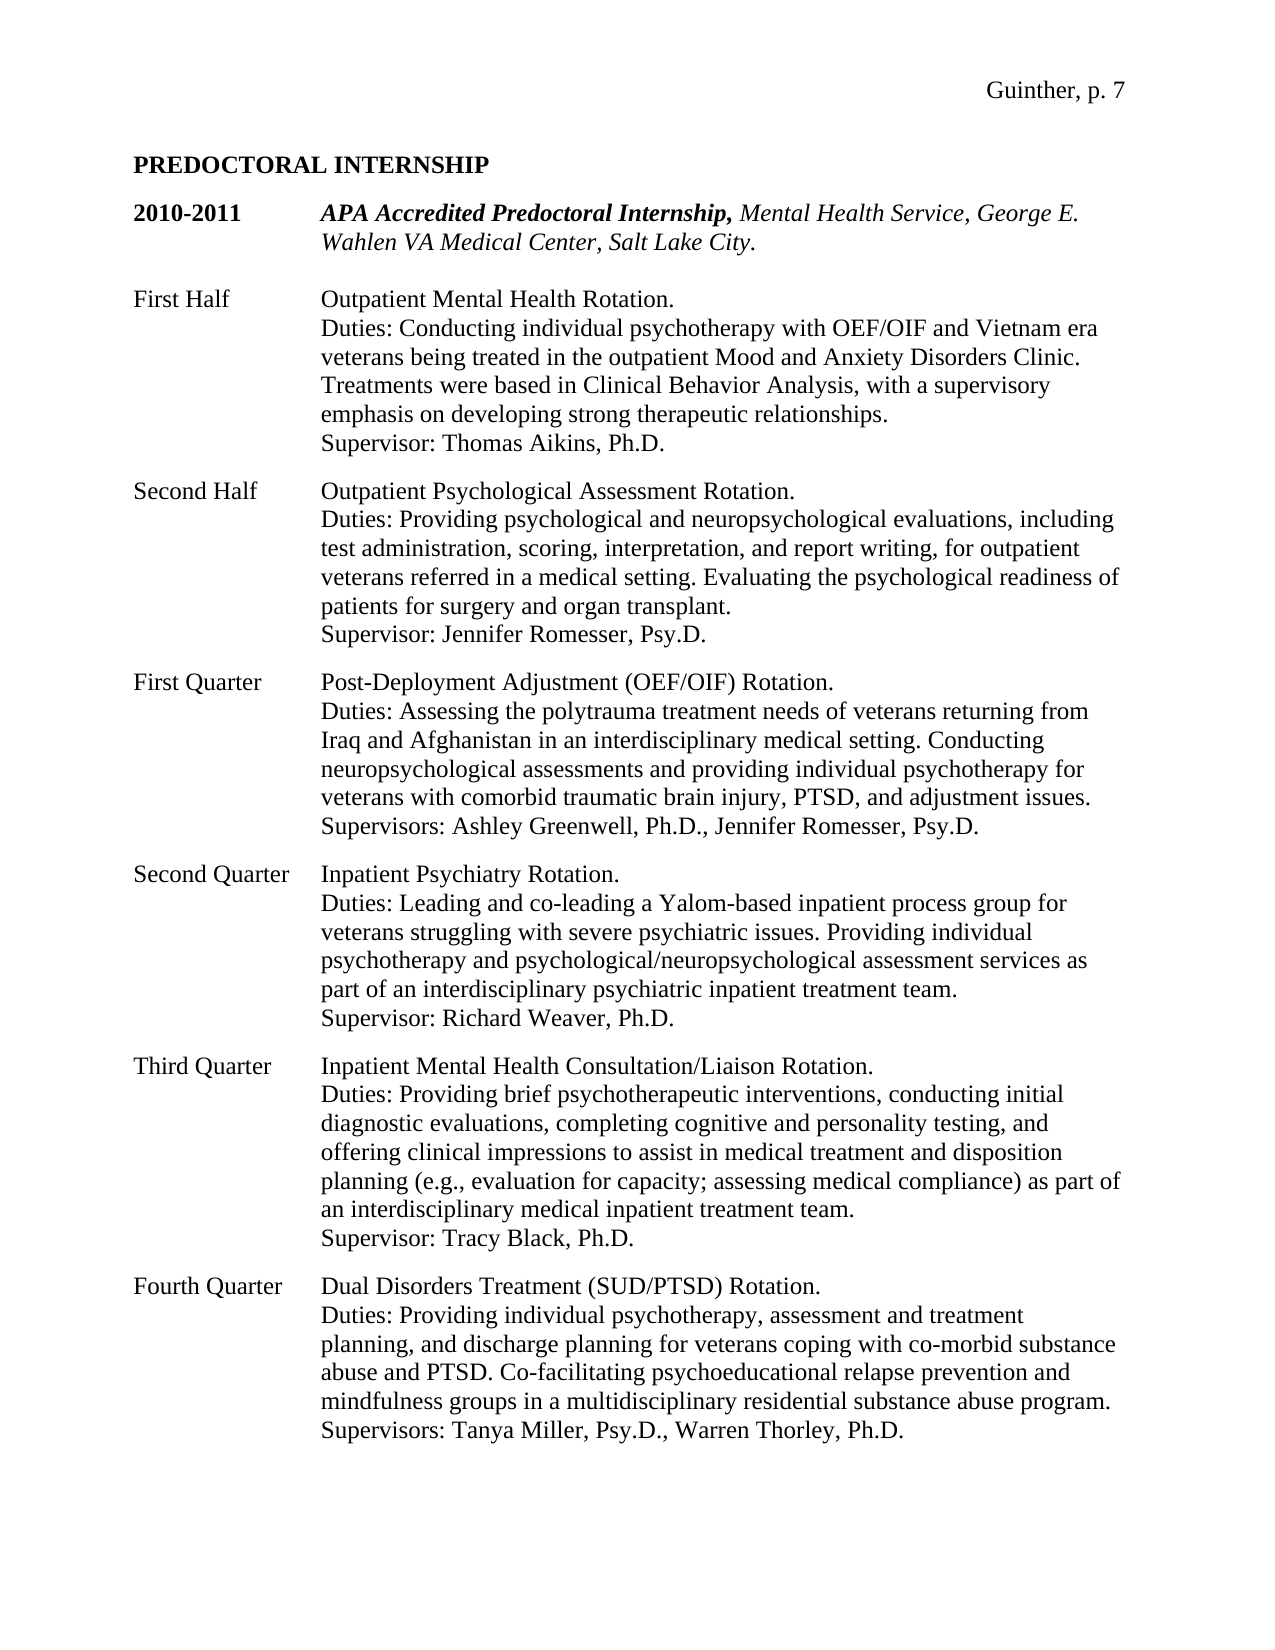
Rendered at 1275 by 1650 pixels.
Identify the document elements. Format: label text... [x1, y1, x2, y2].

table_cell APA Accredited Predoctoral Internship, Mental Health Service, George E. Wahlen VA Medical Center, Salt Lake City. Outpatient Mental Health Rotation. Duties: Conducting individual psychotherapy with OEF/OIF and Vietnam era veterans being treated in the outpatient Mood and Anxiety Disorders Clinic. Treatments were based in Clinical Behavior Analysis, with a supervisory emphasis on developing strong therapeutic relationships. Supervisor: Thomas Aikins, Ph.D. Outpatient Psychological Assessment Rotation. Duties: Providing psychological and neuropsychological evaluations, including test administration, scoring, interpretation, and report writing, for outpatient veterans referred in a medical setting. Evaluating the psychological readiness of patients for surgery and organ transplant. Supervisor: Jennifer Romesser, Psy.D. Post-Deployment Adjustment (OEF/OIF) Rotation. Duties: Assessing the polytrauma treatment needs of veterans returning from Iraq and Afghanistan in an interdisciplinary medical setting. Conducting neuropsychological assessments and providing individual psychotherapy for veterans with comorbid traumatic brain injury, PTSD, and adjustment issues. Supervisors: Ashley Greenwell, Ph.D., Jennifer Romesser, Psy.D. Inpatient Psychiatry Rotation. Duties: Leading and co-leading a Yalom-based inpatient process group for veterans struggling with severe psychiatric issues. Providing individual psychotherapy and psychological/neuropsychological assessment services as part of an interdisciplinary psychiatric inpatient treatment team. Supervisor: Richard Weaver, Ph.D. Inpatient Mental Health Consultation/Liaison Rotation. Duties: Providing brief psychotherapeutic interventions, conducting initial diagnostic evaluations, completing cognitive and personality testing, and offering clinical impressions to assist in medical treatment and disposition planning (e.g., evaluation for capacity; assessing medical compliance) as part of an interdisciplinary medical inpatient treatment team. Supervisor: Tracy Black, Ph.D. Dual Disorders Treatment (SUD/PTSD) Rotation. Duties: Providing individual psychotherapy, assessment and treatment planning, and discharge planning for veterans coping with co-morbid substance abuse and PTSD. Co-facilitating psychoeducational relapse prevention and mindfulness groups in a multidisciplinary residential substance abuse program. Supervisors: Tanya Miller, Psy.D., Warren Thorley, Ph.D. [309, 198, 1134, 1444]
table_header PREDOCTORAL INTERNSHIP [122, 150, 1134, 198]
table_cell 2010-2011 First Half Second Half First Quarter Second Quarter Third Quarter Fourth Quarter [122, 198, 309, 1444]
